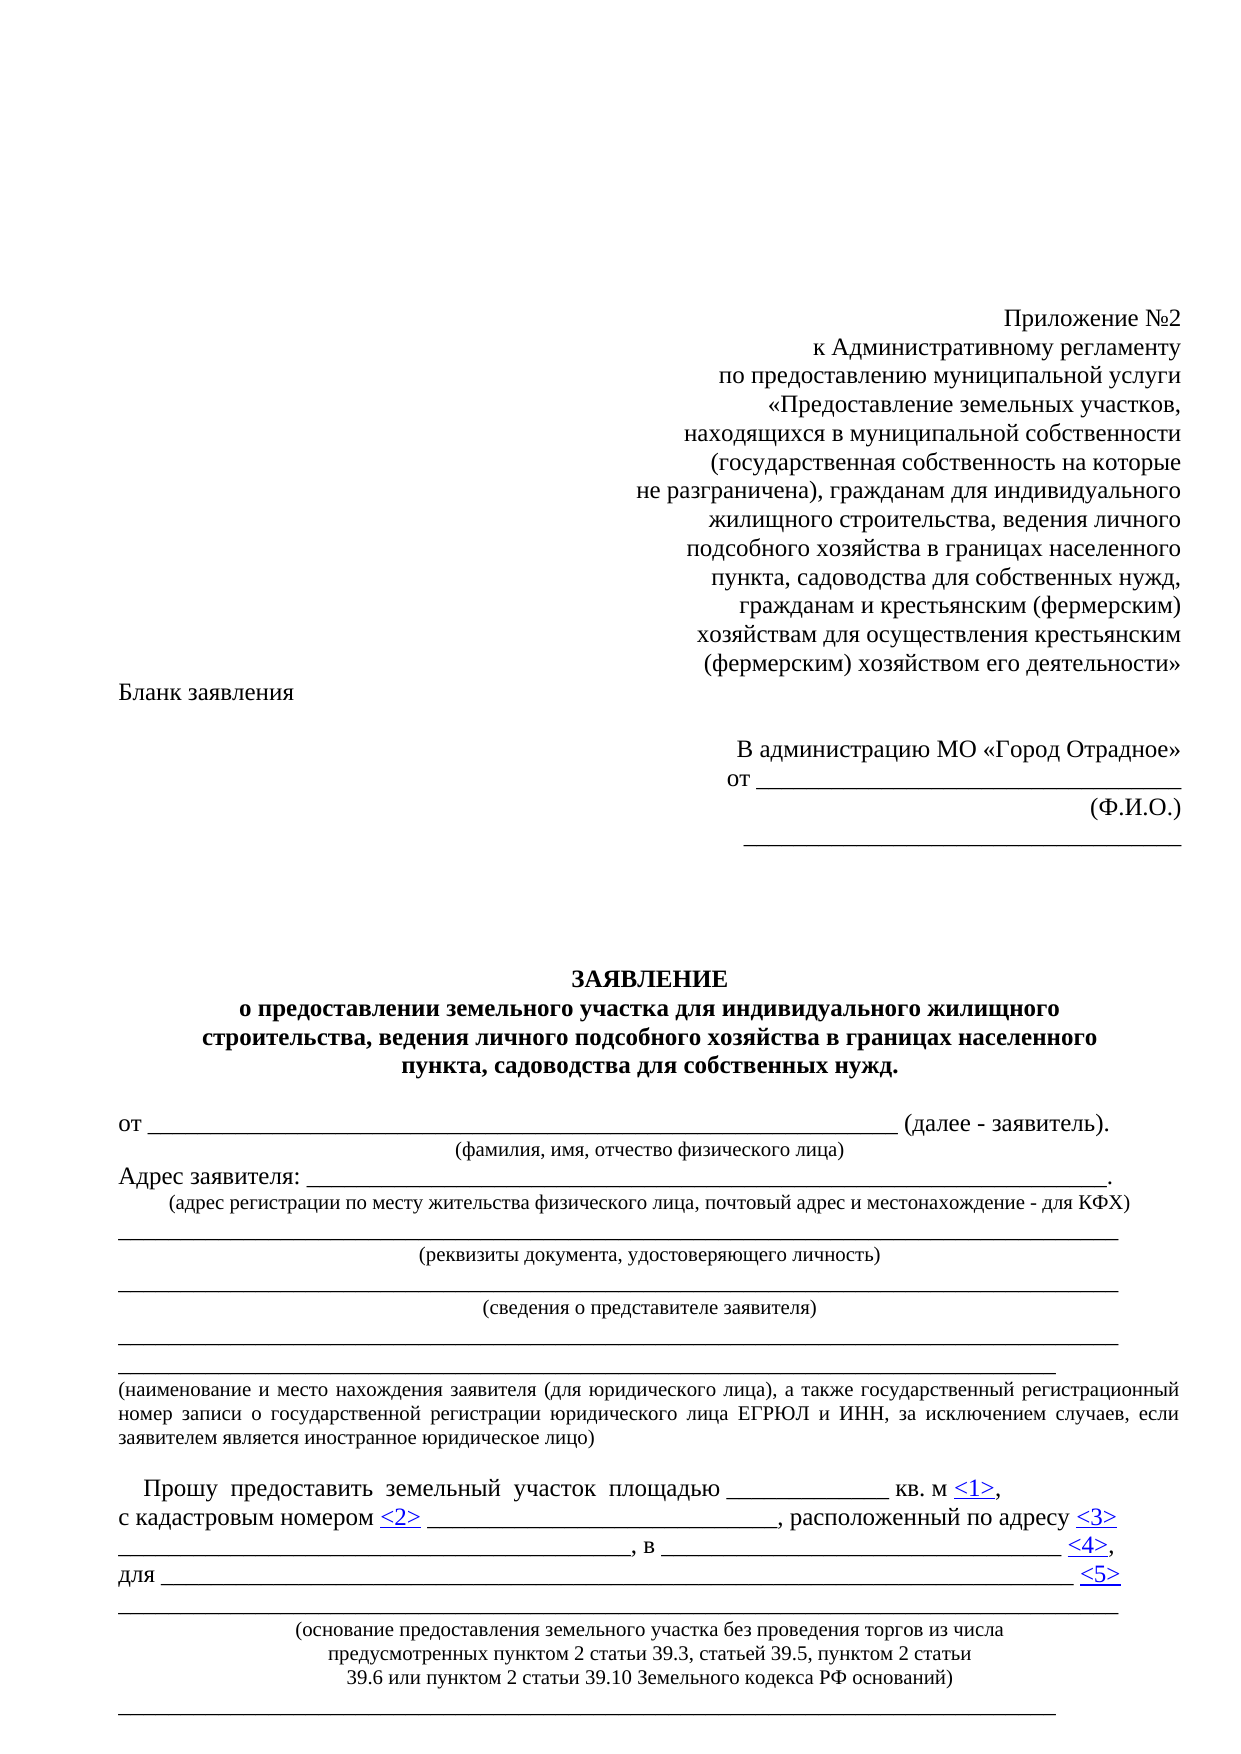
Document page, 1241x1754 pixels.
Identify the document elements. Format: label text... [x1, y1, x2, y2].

text Адрес заявителя: ________________________________________________________________. [118, 1161, 1181, 1189]
text (основание предоставления земельного участка без проведения торгов из числа [118, 1617, 1181, 1641]
text не разграничена), гражданам для индивидуального [118, 476, 1181, 504]
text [118, 1689, 1181, 1718]
text подсобного хозяйства в границах населенного [118, 533, 1181, 562]
text жилищного строительства, ведения личного [118, 504, 1181, 533]
text о предоставлении земельного участка для индивидуального жилищного [118, 993, 1181, 1022]
text «Предоставление земельных участков, [118, 389, 1181, 418]
text 39.6 или пунктом 2 статьи 39.10 Земельного кодекса РФ оснований) [118, 1665, 1181, 1689]
text пункта, садоводства для собственных нужд. [118, 1051, 1181, 1079]
text Бланк заявления [118, 677, 1181, 706]
text Приложение №2 [118, 303, 1181, 332]
text (адрес регистрации по месту жительства физического лица, почтовый адрес и местонахождение - для КФХ) [118, 1189, 1181, 1214]
text (сведения о представителе заявителя) [118, 1295, 1181, 1319]
text (Ф.И.О.) [118, 792, 1181, 821]
text пункта, садоводства для собственных нужд, [118, 562, 1181, 591]
text (фамилия, имя, отчество физического лица) [118, 1137, 1181, 1161]
text ________________________________________________________________________________ [118, 1266, 1181, 1295]
text от ____________________________________________________________ (далее - заявитель). [118, 1108, 1181, 1137]
text для _________________________________________________________________________ <5> [118, 1559, 1181, 1588]
text Прошу предоставить земельный участок площадью _____________ кв. м <1>, [118, 1473, 1181, 1502]
text ________________________________________________________________________________ [118, 1588, 1181, 1617]
text находящихся в муниципальной собственности [118, 418, 1181, 447]
text В администрацию МО «Город Отрадное» [118, 734, 1181, 763]
text гражданам и крестьянским (фермерским) [118, 591, 1181, 619]
text (реквизиты документа, удостоверяющего личность) [118, 1242, 1181, 1266]
text ___________________________________ [118, 821, 1181, 849]
text ЗАЯВЛЕНИЕ [118, 964, 1181, 993]
text (наименование и место нахождения заявителя (для юридического лица), а также государственный регистрационный номер записи о государственной регистрации юридического лица ЕГРЮЛ и ИНН, за исключением случаев, если заявителем является иностранное юридическое лицо) [118, 1377, 1181, 1449]
text строительства, ведения личного подсобного хозяйства в границах населенного [118, 1022, 1181, 1051]
text предусмотренных пунктом 2 статьи 39.3, статьей 39.5, пунктом 2 статьи [118, 1641, 1181, 1665]
text (государственная собственность на которые [118, 447, 1181, 476]
text по предоставлению муниципальной услуги [118, 361, 1181, 389]
text с кадастровым номером <2> ____________________________, расположенный по адресу <3> [118, 1502, 1181, 1531]
text от __________________________________ [118, 763, 1181, 792]
text ________________________________________________________________________________ [118, 1214, 1181, 1242]
text ___________________________________________________________________________ [118, 1348, 1181, 1377]
text хозяйствам для осуществления крестьянским [118, 619, 1181, 648]
text к Административному регламенту [118, 332, 1181, 361]
text ________________________________________________________________________________ [118, 1319, 1181, 1348]
text _________________________________________, в ________________________________ <4>, [118, 1531, 1181, 1559]
text (фермерским) хозяйством его деятельности» [118, 648, 1181, 677]
